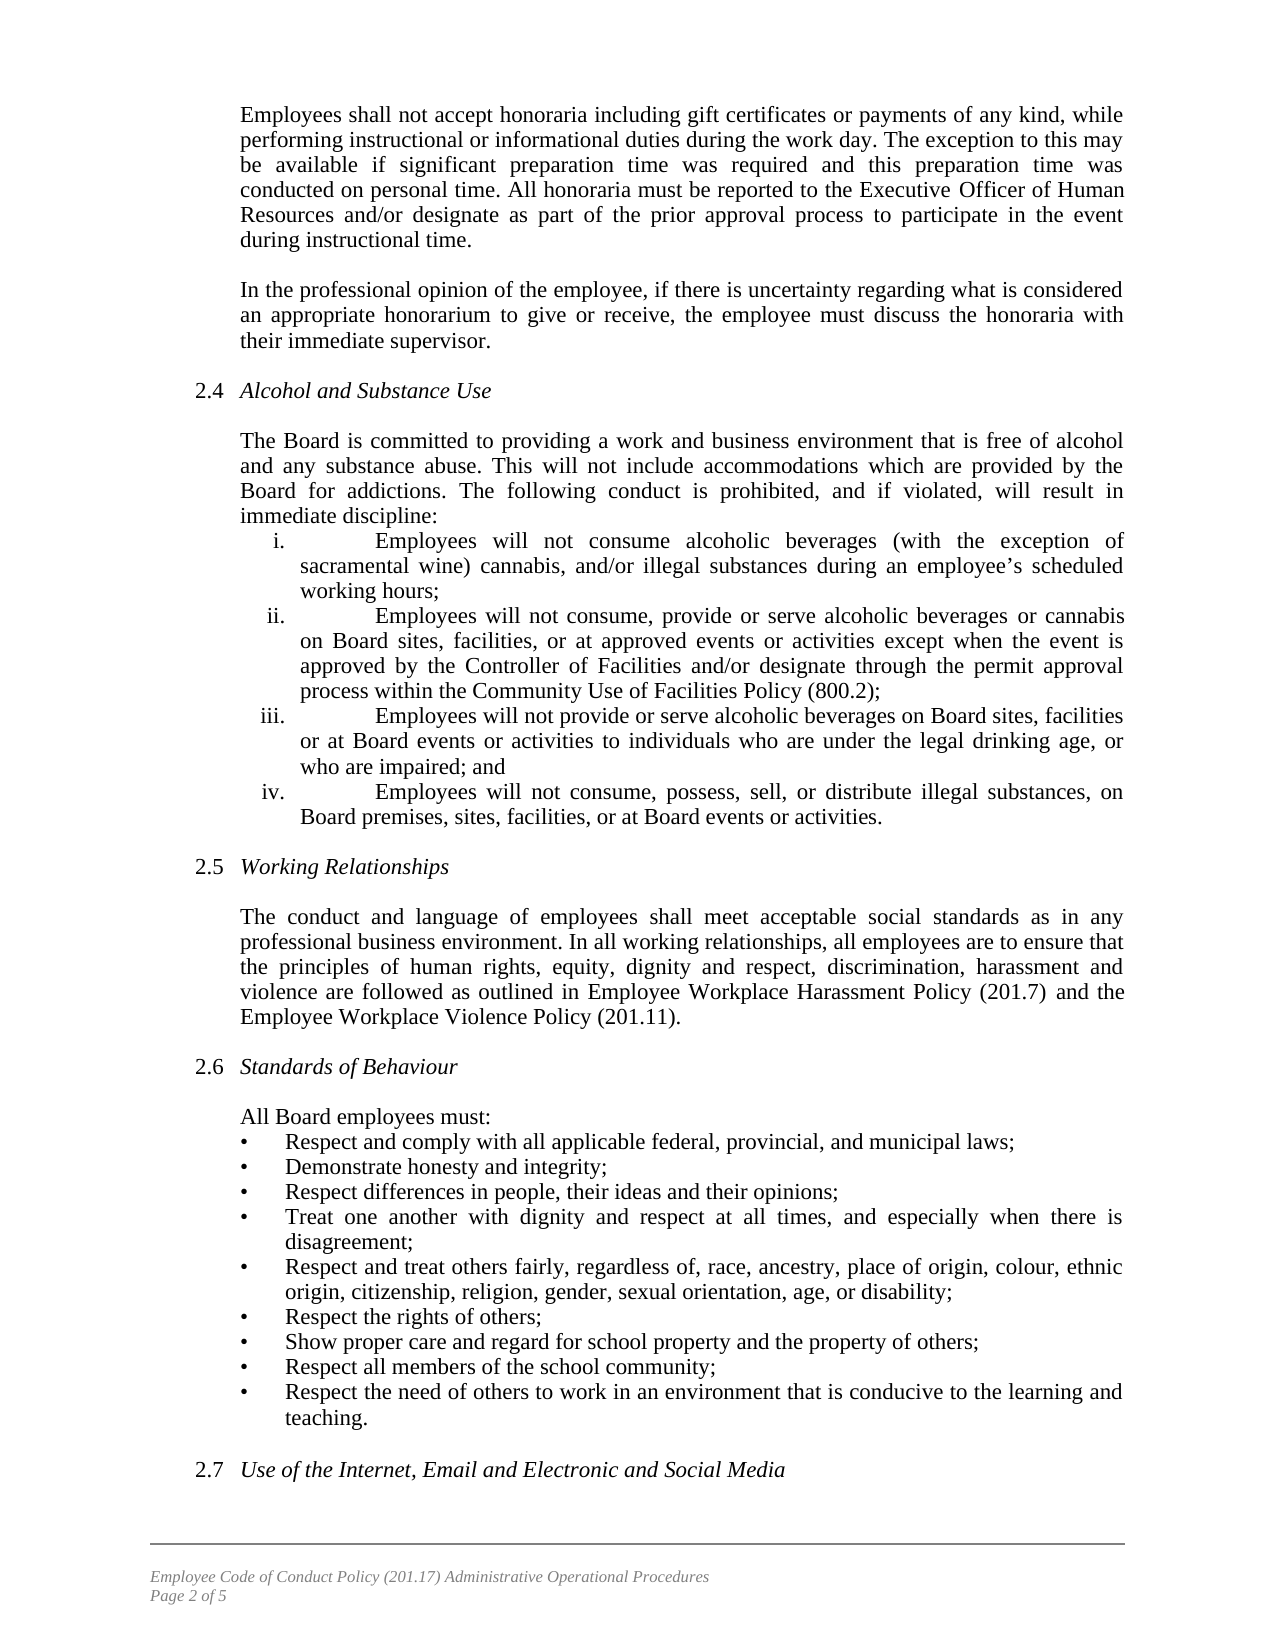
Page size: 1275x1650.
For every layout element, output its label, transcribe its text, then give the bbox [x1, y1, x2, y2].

text The Board is committed to providing a work and business environment that is free of alcohol and any substance abuse. This will not include accommodations which are provided by the Board for addictions. The following conduct is prohibited, and if violated, will result in immediate discipline: [240, 428, 1125, 528]
text Employees shall not accept honoraria including gift certificates or payments of any kind, while performing instructional or informational duties during the work day. The exception to this may be available if significant preparation time was required and this preparation time was conducted on personal time. All honoraria must be reported to the Executive Officer of Human Resources and/or designate as part of the prior approval process to participate in the event during instructional time. [240, 102, 1125, 253]
list Employees will not consume, provide or serve alcoholic beverages or cannabis on Board sites, facilities, or at approved events or activities except when the event is approved by the Controller of Facilities and/or designate through the permit approval process within the Community Use of Facilities Policy (800.2); [285, 603, 1125, 704]
text • Demonstrate honesty and integrity; [240, 1154, 1125, 1179]
text • Treat one another with dignity and respect at all times, and especially when there is disagreement; [240, 1204, 1125, 1255]
list Working Relationships [195, 854, 1125, 879]
list Alcohol and Substance Use [195, 378, 1125, 403]
text • Respect differences in people, their ideas and their opinions; [240, 1179, 1125, 1204]
list Employees will not consume, possess, sell, or distribute illegal substances, on Board premises, sites, facilities, or at Board events or activities. [285, 779, 1125, 829]
text In the professional opinion of the employee, if there is uncertainty regarding what is considered an appropriate honorarium to give or receive, the employee must discuss the honoraria with their immediate supervisor. [240, 278, 1125, 353]
text • Show proper care and regard for school property and the property of others; [240, 1330, 1125, 1355]
text • Respect and treat others fairly, regardless of, race, ancestry, place of origin, colour, ethnic origin, citizenship, religion, gender, sexual orientation, age, or disability; [240, 1255, 1125, 1305]
list Standards of Behaviour [195, 1054, 1125, 1079]
list Employees will not consume alcoholic beverages (with the exception of sacramental wine) cannabis, and/or illegal substances during an employee’s scheduled working hours; [285, 528, 1125, 603]
text • Respect and comply with all applicable federal, provincial, and municipal laws; [240, 1129, 1125, 1154]
text All Board employees must: [232, 1104, 1125, 1129]
text • Respect the need of others to work in an environment that is conducive to the learning and teaching. [240, 1380, 1125, 1430]
text The conduct and language of employees shall meet acceptable social standards as in any professional business environment. In all working relationships, all employees are to ensure that the principles of human rights, equity, dignity and respect, discrimination, harassment and violence are followed as outlined in Employee Workplace Harassment Policy (201.7) and the Employee Workplace Violence Policy (201.11). [240, 904, 1125, 1029]
list Employees will not provide or serve alcoholic beverages on Board sites, facilities or at Board events or activities to individuals who are under the legal drinking age, or who are impaired; and [285, 704, 1125, 779]
text • Respect the rights of others; [240, 1305, 1125, 1330]
text • Respect all members of the school community; [240, 1355, 1125, 1380]
list Use of the Internet, Email and Electronic and Social Media [195, 1457, 1125, 1482]
